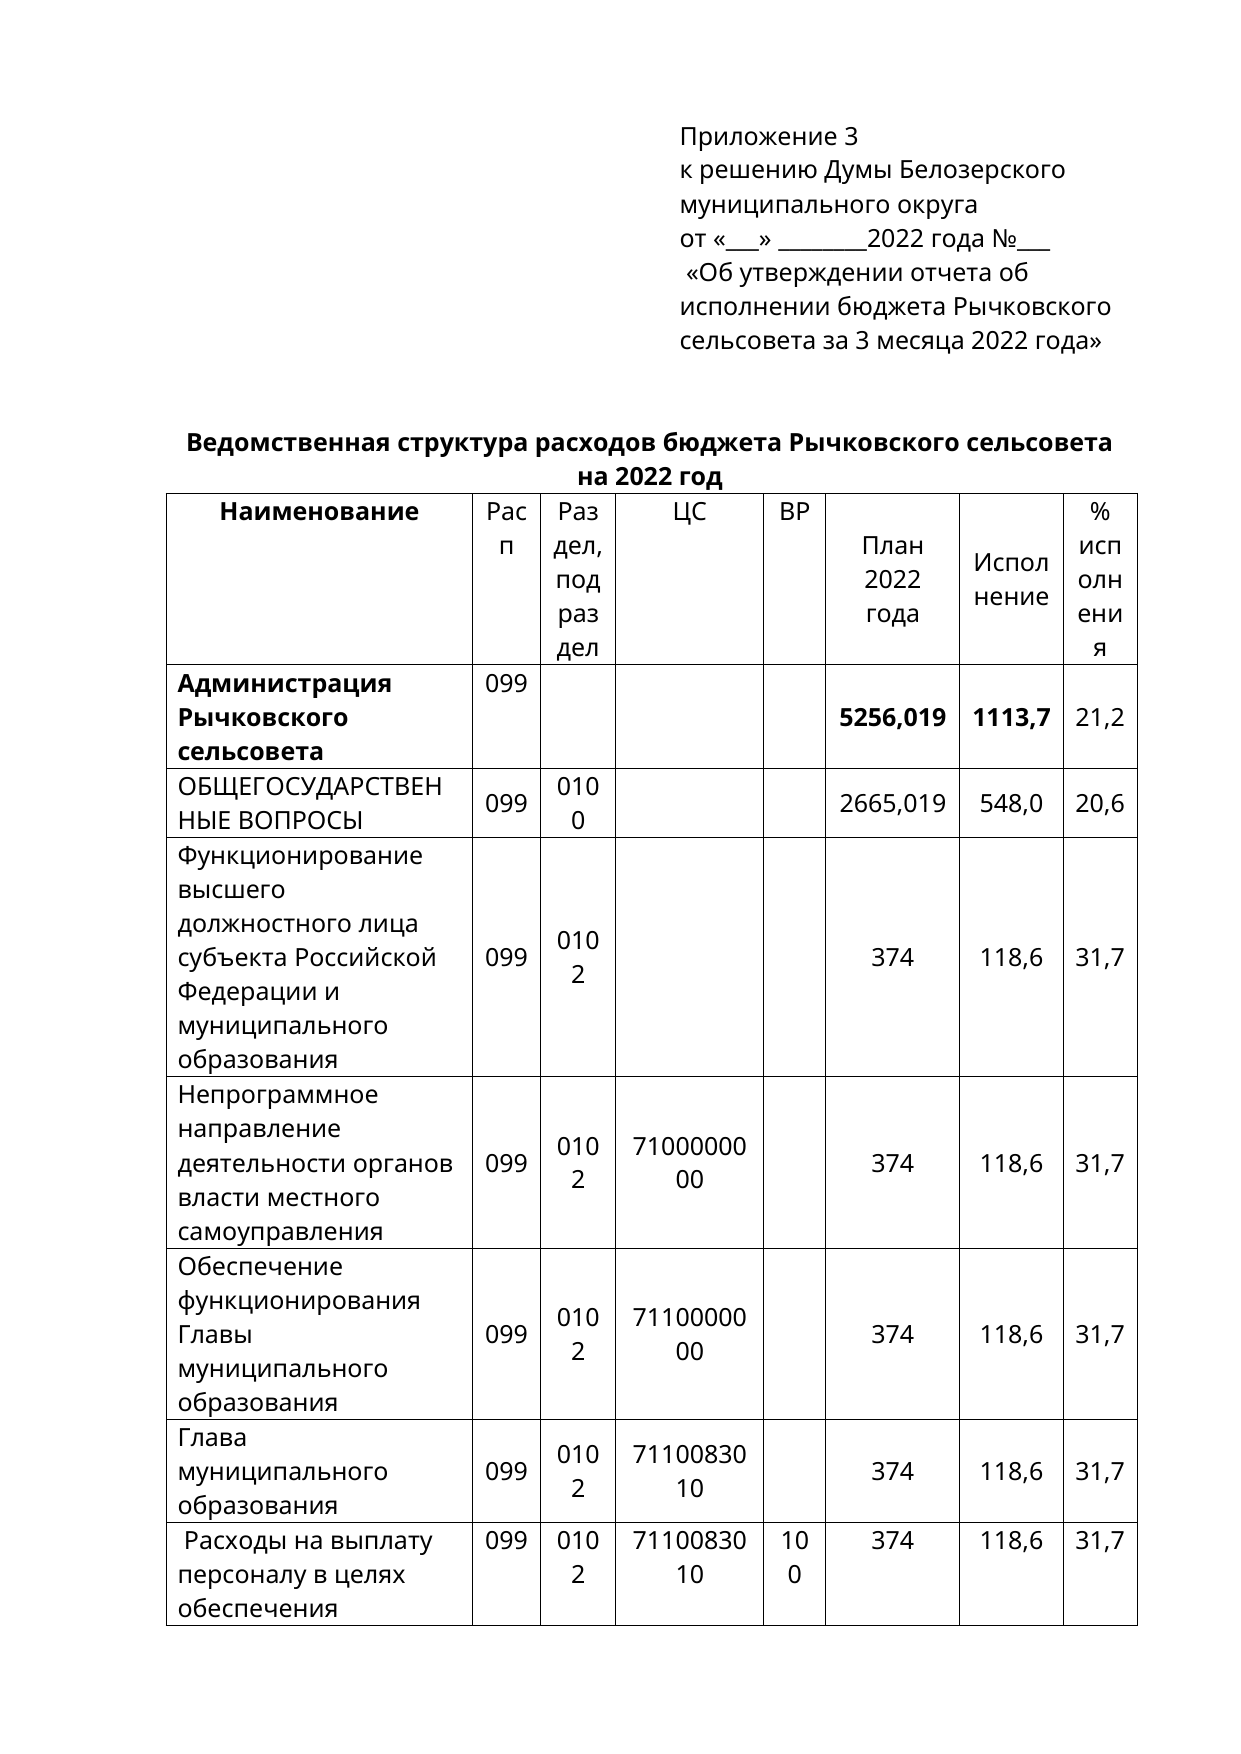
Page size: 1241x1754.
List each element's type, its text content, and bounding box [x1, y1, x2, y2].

table_cell [764, 1249, 825, 1419]
table_cell 099 [473, 665, 540, 767]
table_cell 374 [826, 1420, 959, 1522]
text Приложение 3 [679, 118, 1122, 152]
table_cell 2665,019 [826, 769, 959, 837]
table_cell Непрограммное направление деятельности органов власти местного самоуправления [167, 1077, 472, 1247]
table_cell 31,7 [1064, 1077, 1137, 1247]
table_cell [616, 838, 763, 1076]
text от «___» ________2022 года №___ [679, 220, 1122, 254]
table_cell [764, 769, 825, 837]
table_cell 548,0 [960, 769, 1063, 837]
table_cell 0102 [541, 1077, 615, 1247]
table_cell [167, 1523, 472, 1625]
table_cell 1113,7 [960, 665, 1063, 767]
table_header Раздел,подраздел [541, 494, 615, 664]
table_cell Функционирование высшего должностного лица субъекта Российской Федерации и муниципального образования [167, 838, 472, 1076]
table_cell 099 [473, 1523, 540, 1625]
table_cell 0102 [541, 1420, 615, 1522]
table_cell 100 [764, 1523, 825, 1625]
table_header ВР [764, 494, 825, 664]
table_cell 099 [473, 1077, 540, 1247]
table_cell 5256,019 [826, 665, 959, 767]
table_header Исполнение [960, 494, 1063, 664]
table_cell 374 [826, 1523, 959, 1625]
table_cell 31,7 [1064, 1420, 1137, 1522]
table_cell 374 [826, 1249, 959, 1419]
table_cell 374 [826, 838, 959, 1076]
table_header План 2022 года [826, 494, 959, 664]
table_cell 31,7 [1064, 1523, 1137, 1625]
table_cell ОБЩЕГОСУДАРСТВЕННЫЕ ВОПРОСЫ [167, 769, 472, 837]
table_cell [616, 769, 763, 837]
text к решению Думы Белозерского муниципального округа [679, 152, 1122, 220]
table_cell 7110083010 [616, 1523, 763, 1625]
table_cell 118,6 [960, 1077, 1063, 1247]
table_cell 374 [826, 1077, 959, 1247]
table_cell 31,7 [1064, 838, 1137, 1076]
table_cell Администрация Рычковского сельсовета [167, 665, 472, 767]
text «Об утверждении отчета об исполнении бюджета Рычковского сельсовета за 3 месяца 2022 года» [679, 254, 1122, 357]
table_header Расп [473, 494, 540, 664]
text на 2022 год [177, 459, 1122, 493]
table_header ЦС [616, 494, 763, 664]
table_cell 099 [473, 769, 540, 837]
table_cell 7100000000 [616, 1077, 763, 1247]
table_cell 7110000000 [616, 1249, 763, 1419]
table_cell 099 [473, 1420, 540, 1522]
table_cell 099 [473, 838, 540, 1076]
table_cell 21,2 [1064, 665, 1137, 767]
table_header % исполнения [1064, 494, 1137, 664]
table_cell 118,6 [960, 1420, 1063, 1522]
table_cell 0102 [541, 1249, 615, 1419]
table_cell [764, 1420, 825, 1522]
table_cell 099 [473, 1249, 540, 1419]
table_cell 20,6 [1064, 769, 1137, 837]
table_cell 31,7 [1064, 1249, 1137, 1419]
table_cell [541, 665, 615, 767]
table_cell [616, 665, 763, 767]
table_cell 0102 [541, 838, 615, 1076]
table_cell [764, 1077, 825, 1247]
table_cell [764, 838, 825, 1076]
table_cell 118,6 [960, 1249, 1063, 1419]
table_cell 118,6 [960, 838, 1063, 1076]
table_cell Обеспечение функционирования Главы муниципального образования [167, 1249, 472, 1419]
table_cell 118,6 [960, 1523, 1063, 1625]
text Ведомственная структура расходов бюджета Рычковского сельсовета [177, 425, 1122, 459]
table_cell 0100 [541, 769, 615, 837]
table_cell [764, 665, 825, 767]
table_cell 0102 [541, 1523, 615, 1625]
table_cell 7110083010 [616, 1420, 763, 1522]
table_header Наименование [167, 494, 472, 664]
table_cell Глава муниципального образования [167, 1420, 472, 1522]
